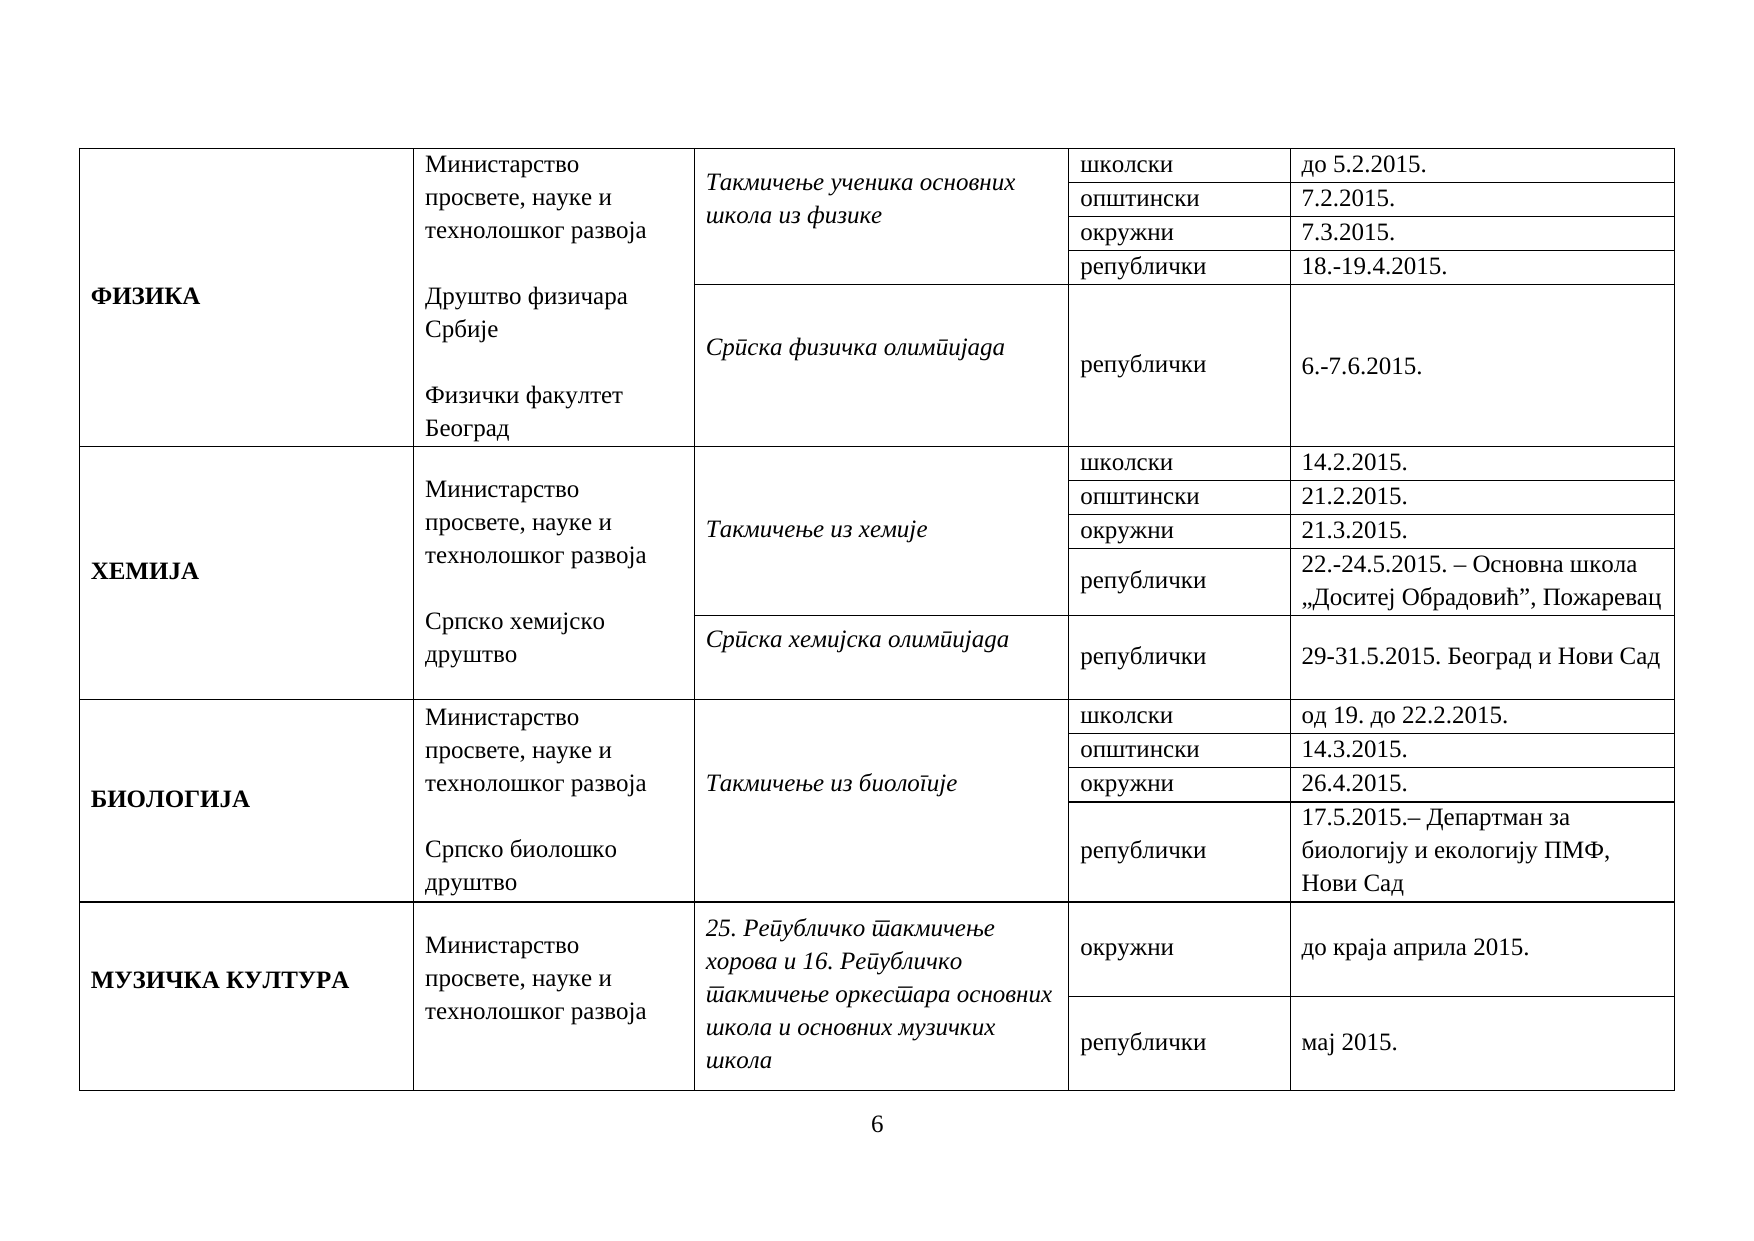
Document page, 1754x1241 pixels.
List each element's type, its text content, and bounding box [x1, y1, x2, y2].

table_cell 17.5.2015.– Департман за биологију и екологију ПМФ, Нови Сад [1291, 803, 1674, 901]
table_cell републички [1069, 616, 1290, 699]
table_cell Министарство просвете, науке и технолошког развоја Друштво физичара Србије Физички факултет Београд [414, 149, 694, 446]
table_cell МУЗИЧКА КУЛТУРА [80, 903, 413, 1089]
table_cell школски [1069, 447, 1290, 480]
table_cell Министарство просвете, науке и технолошког развоја Српско хемијско друштво [414, 447, 694, 699]
table_cell 7.2.2015. [1291, 183, 1674, 216]
table_cell БИОЛОГИЈА [80, 700, 413, 901]
table_cell до краја априла 2015. [1291, 903, 1674, 996]
table_cell Министарство просвете, науке и технолошког развоја Удружење музичких и балетских педагога Србије [414, 903, 694, 1089]
table_cell од 19. до 22.2.2015. [1291, 700, 1674, 733]
table_cell окружни [1069, 515, 1290, 548]
table_cell 29-31.5.2015. Београд и Нови Сад [1291, 616, 1674, 699]
table_cell мај 2015. [1291, 997, 1674, 1089]
table_cell републички [1069, 251, 1290, 284]
table_cell општински [1069, 481, 1290, 514]
table_cell Такмичење ученика основних школа из физике [695, 149, 1068, 284]
table_cell републички [1069, 803, 1290, 901]
table_cell 7.3.2015. [1291, 217, 1674, 250]
table_cell ФИЗИКА [80, 149, 413, 446]
table_cell 18.-19.4.2015. [1291, 251, 1674, 284]
table_cell Министарство просвете, науке и технолошког развоја Српско биолошко друштво [414, 700, 694, 901]
table_cell школски [1069, 149, 1290, 182]
table_cell Српска физичка олимпијада [695, 285, 1068, 446]
table_cell 21.2.2015. [1291, 481, 1674, 514]
table_cell 6.-7.6.2015. [1291, 285, 1674, 446]
table_cell 26.4.2015. [1291, 768, 1674, 801]
table_cell окружни [1069, 903, 1290, 996]
table_cell 25. Републичко такмичење хорова и 16. Републичко такмичење оркестара основних школа и основних музичких школа [695, 903, 1068, 1089]
table_cell републички [1069, 997, 1290, 1089]
table_cell 22.-24.5.2015. – Основна школа „Доситеј Обрадовић”, Пожаревац [1291, 549, 1674, 615]
table_cell Српска хемијска олимпијада [695, 616, 1068, 699]
table_cell Такмичење из хемије [695, 447, 1068, 615]
table_cell републички [1069, 285, 1290, 446]
table_cell општински [1069, 183, 1290, 216]
table_cell општински [1069, 734, 1290, 767]
table_cell окружни [1069, 217, 1290, 250]
table_cell 14.3.2015. [1291, 734, 1674, 767]
table_cell 14.2.2015. [1291, 447, 1674, 480]
table_cell окружни [1069, 768, 1290, 801]
table_cell републички [1069, 549, 1290, 615]
table_cell до 5.2.2015. [1291, 149, 1674, 182]
table_cell ХЕМИЈА [80, 447, 413, 699]
table_cell 21.3.2015. [1291, 515, 1674, 548]
table_cell школски [1069, 700, 1290, 733]
table_cell Такмичење из биологије [695, 700, 1068, 901]
